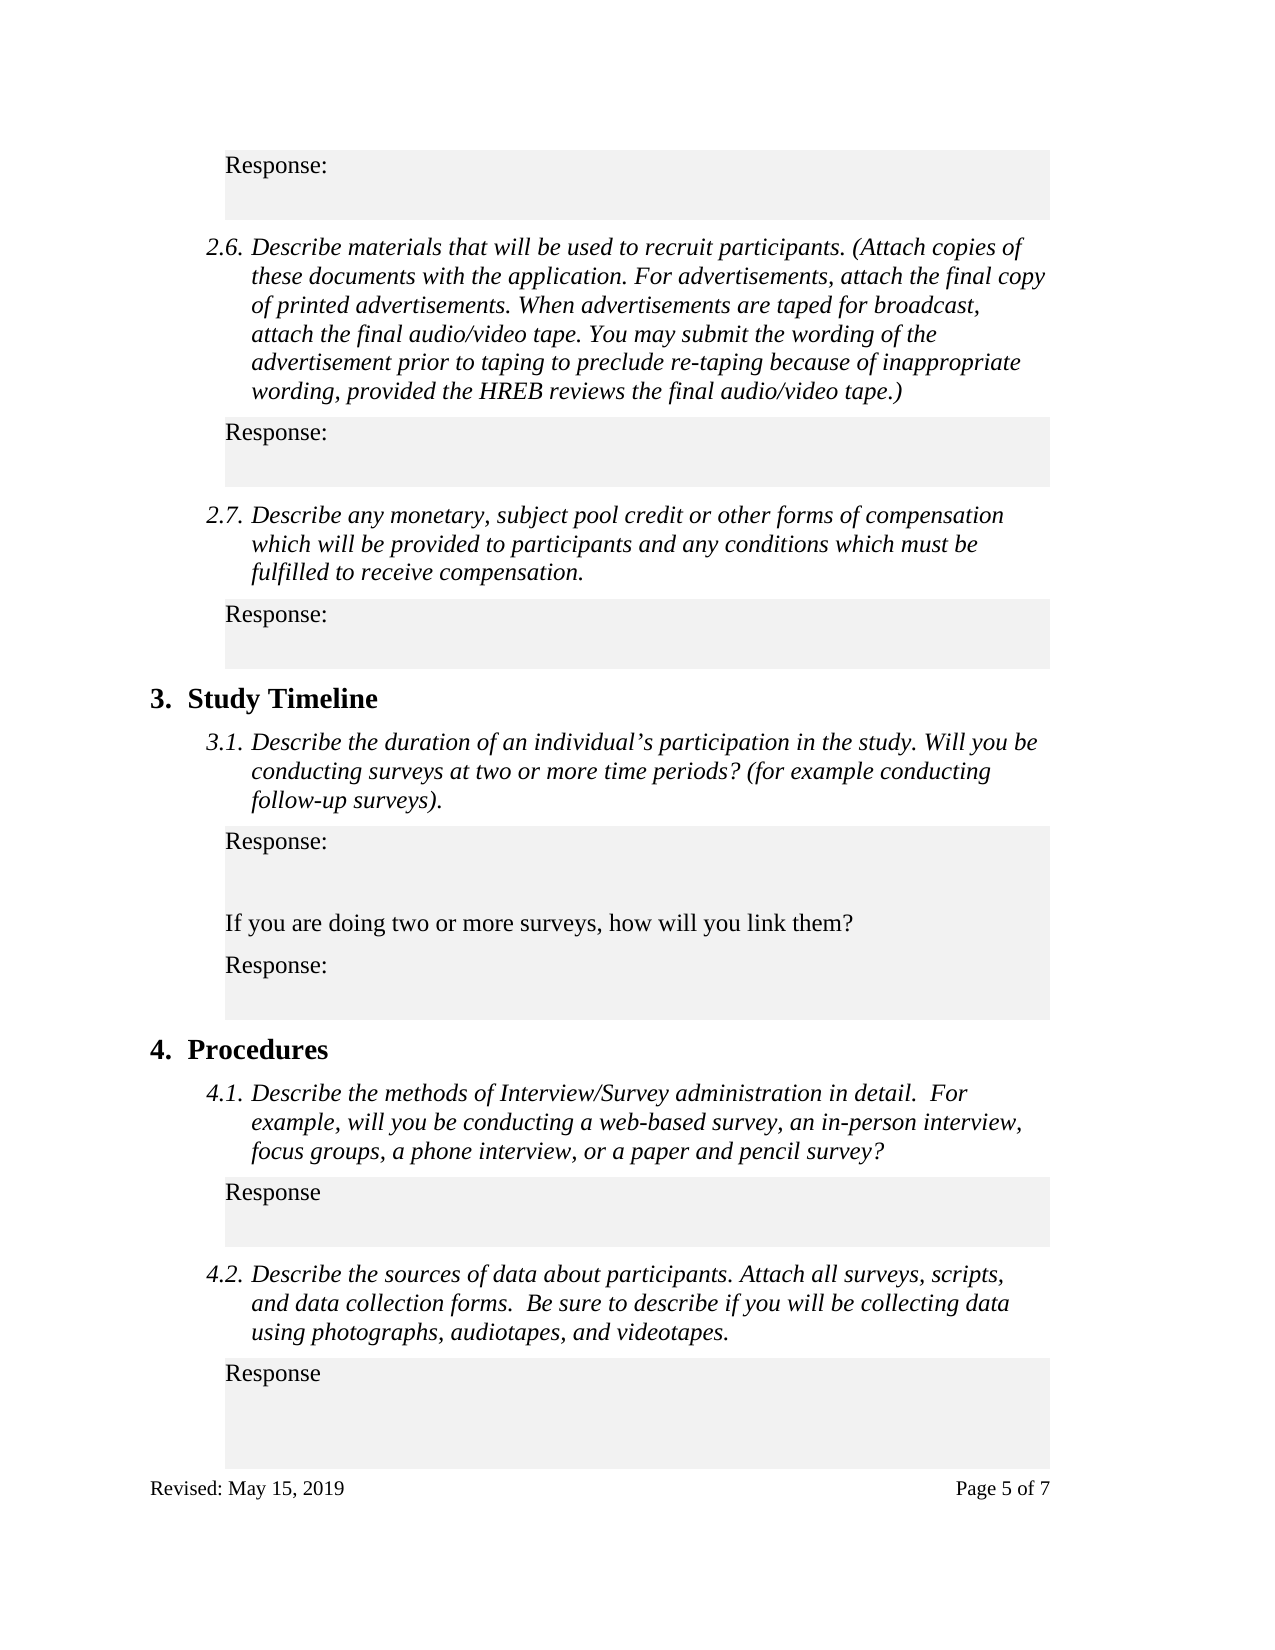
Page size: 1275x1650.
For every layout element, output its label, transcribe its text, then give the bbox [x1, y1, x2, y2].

list Describe the sources of data about participants. Attach all surveys, scripts, and data collection forms. Be sure to describe if you will be collecting data using photographs, audiotapes, and videotapes. [206, 1259, 1050, 1346]
text Response [225, 1358, 1050, 1387]
text If you are doing two or more surveys, how will you link them? [225, 908, 1050, 937]
list Describe the duration of an individual’s participation in the study. Will you be conducting surveys at two or more time periods? (for example conducting follow-up surveys). [206, 727, 1050, 813]
text Response: [225, 950, 1050, 978]
list Describe the methods of Interview/Survey administration in detail. For example, will you be conducting a web-based survey, an in-person interview, focus groups, a phone interview, or a paper and pencil survey? [206, 1078, 1050, 1164]
text Response [225, 1177, 1050, 1206]
text Response: [225, 150, 1050, 179]
text Response: [225, 599, 1050, 627]
list Describe any monetary, subject pool credit or other forms of compensation which will be provided to participants and any conditions which must be fulfilled to receive compensation. [206, 500, 1050, 586]
list Describe materials that will be used to recruit participants. (Attach copies of these documents with the application. For advertisements, attach the final copy of printed advertisements. When advertisements are taped for broadcast, attach the final audio/video tape. You may submit the wording of the advertisement prior to taping to preclude re-taping because of inappropriate wording, provided the HREB reviews the final audio/video tape.) [206, 232, 1050, 405]
subtitle Study Timeline [150, 681, 1125, 715]
text Response: [225, 417, 1050, 446]
list Procedures [150, 1032, 1050, 1066]
text Response: [225, 826, 1050, 855]
